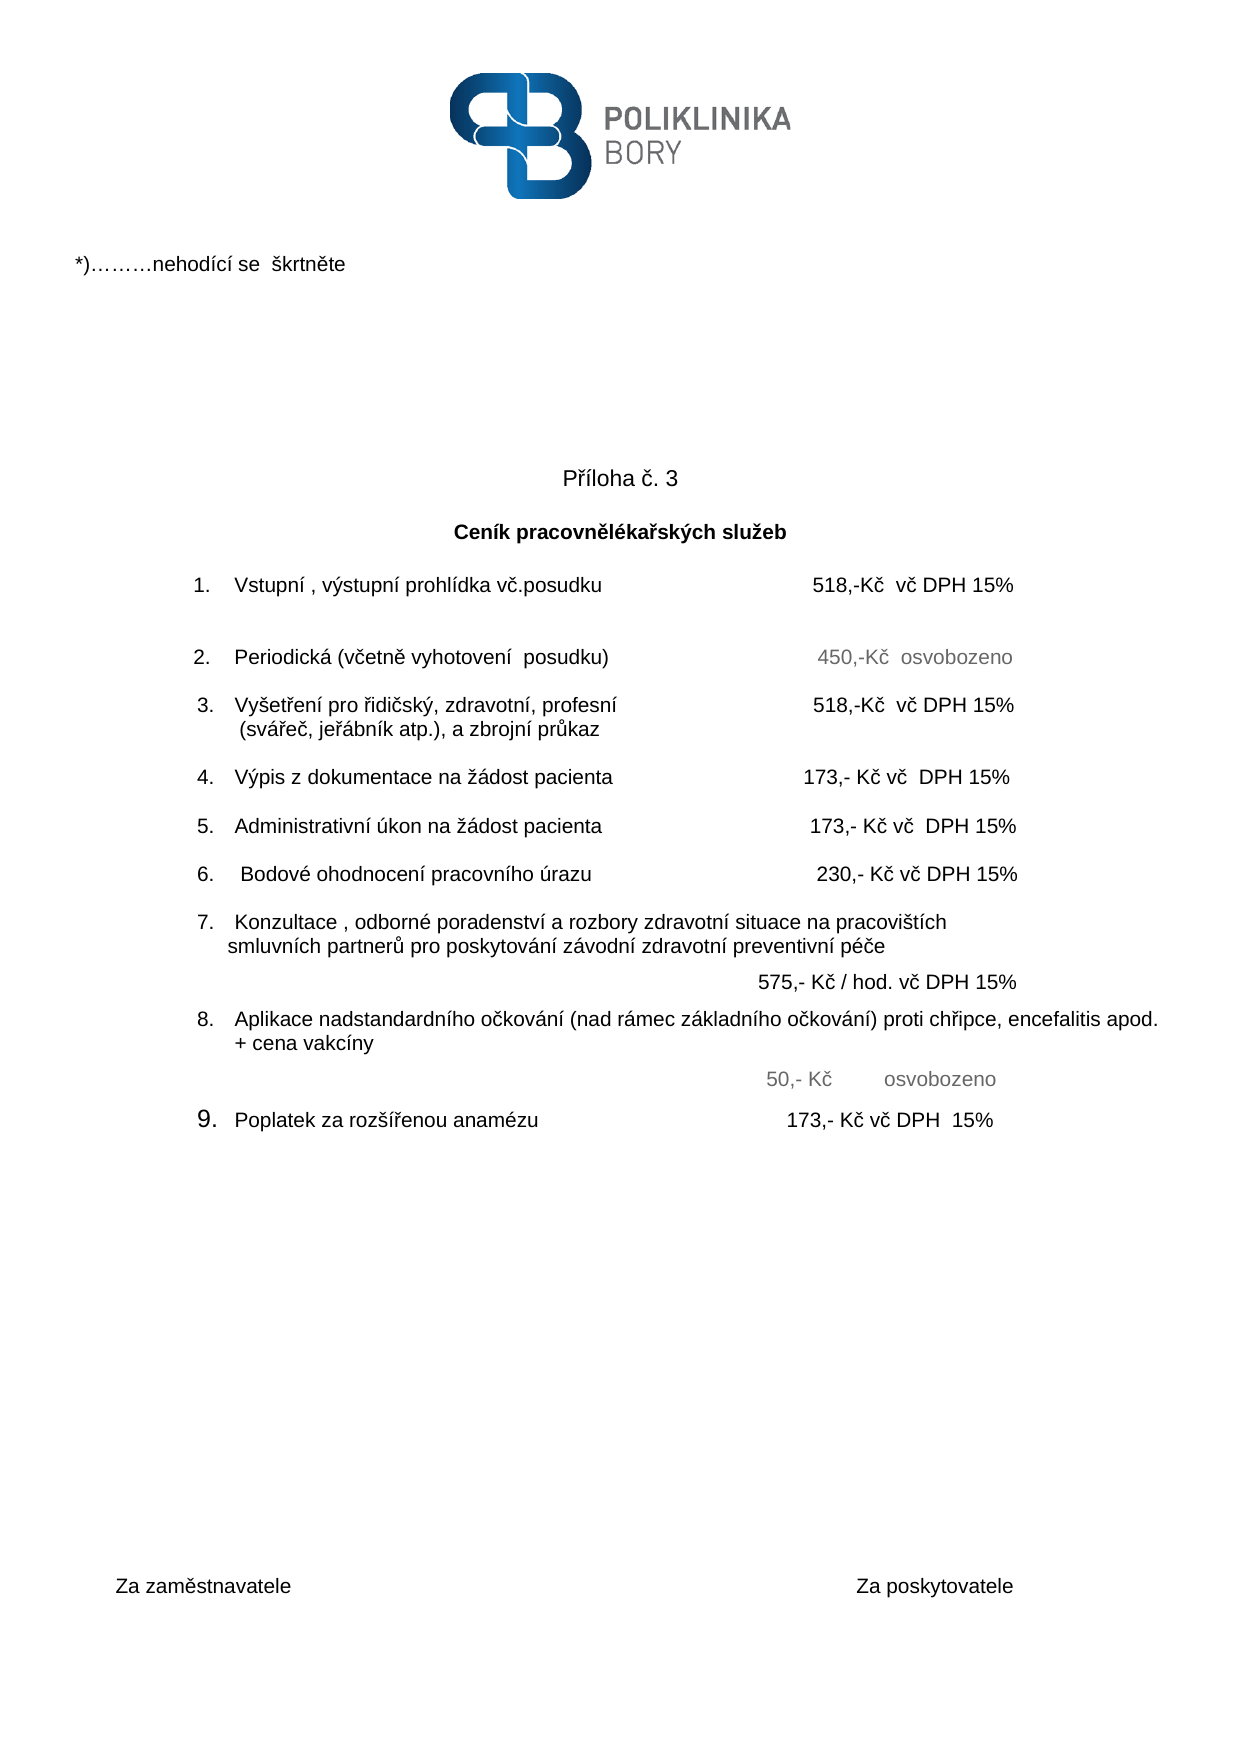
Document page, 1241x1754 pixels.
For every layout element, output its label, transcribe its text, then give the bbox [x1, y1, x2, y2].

text 575,- Kč / hod. vč DPH 15% [181, 970, 1165, 994]
list Vstupní , výstupní prohlídka vč.posudku 518,-Kč vč DPH 15% [193, 573, 1165, 621]
list Vyšetření pro řidičský, zdravotní, profesní 518,-Kč vč DPH 15% [197, 693, 1165, 717]
text (svářeč, jeřábník atp.), a zbrojní průkaz [193, 717, 1165, 741]
list Výpis z dokumentace na žádost pacienta 173,- Kč vč DPH 15% [197, 765, 1165, 789]
text *)………nehodící se škrtněte [75, 252, 1165, 276]
text Za zaměstnavatele Za poskytovatele [75, 1574, 1165, 1598]
list Aplikace nadstandardního očkování (nad rámec základního očkování) proti chřipce, encefalitis apod. + cena vakcíny [197, 1007, 1165, 1054]
picture [450, 73, 791, 199]
list Konzultace , odborné poradenství a rozbory zdravotní situace na pracovištích [197, 910, 1165, 934]
list Periodická (včetně vyhotovení posudku) 450,-Kč osvobozeno [193, 645, 1165, 669]
list Bodové ohodnocení pracovního úrazu 230,- Kč vč DPH 15% [197, 861, 1165, 885]
list Poplatek za rozšířenou anamézu 173,- Kč vč DPH 15% [197, 1103, 1165, 1132]
text 50,- Kč osvobozeno [234, 1067, 1165, 1091]
text smluvních partnerů pro poskytování závodní zdravotní preventivní péče [181, 934, 1165, 958]
text Ceník pracovnělékařských služeb [75, 520, 1165, 544]
text Příloha č. 3 [75, 464, 1165, 491]
list Administrativní úkon na žádost pacienta 173,- Kč vč DPH 15% [197, 813, 1165, 837]
